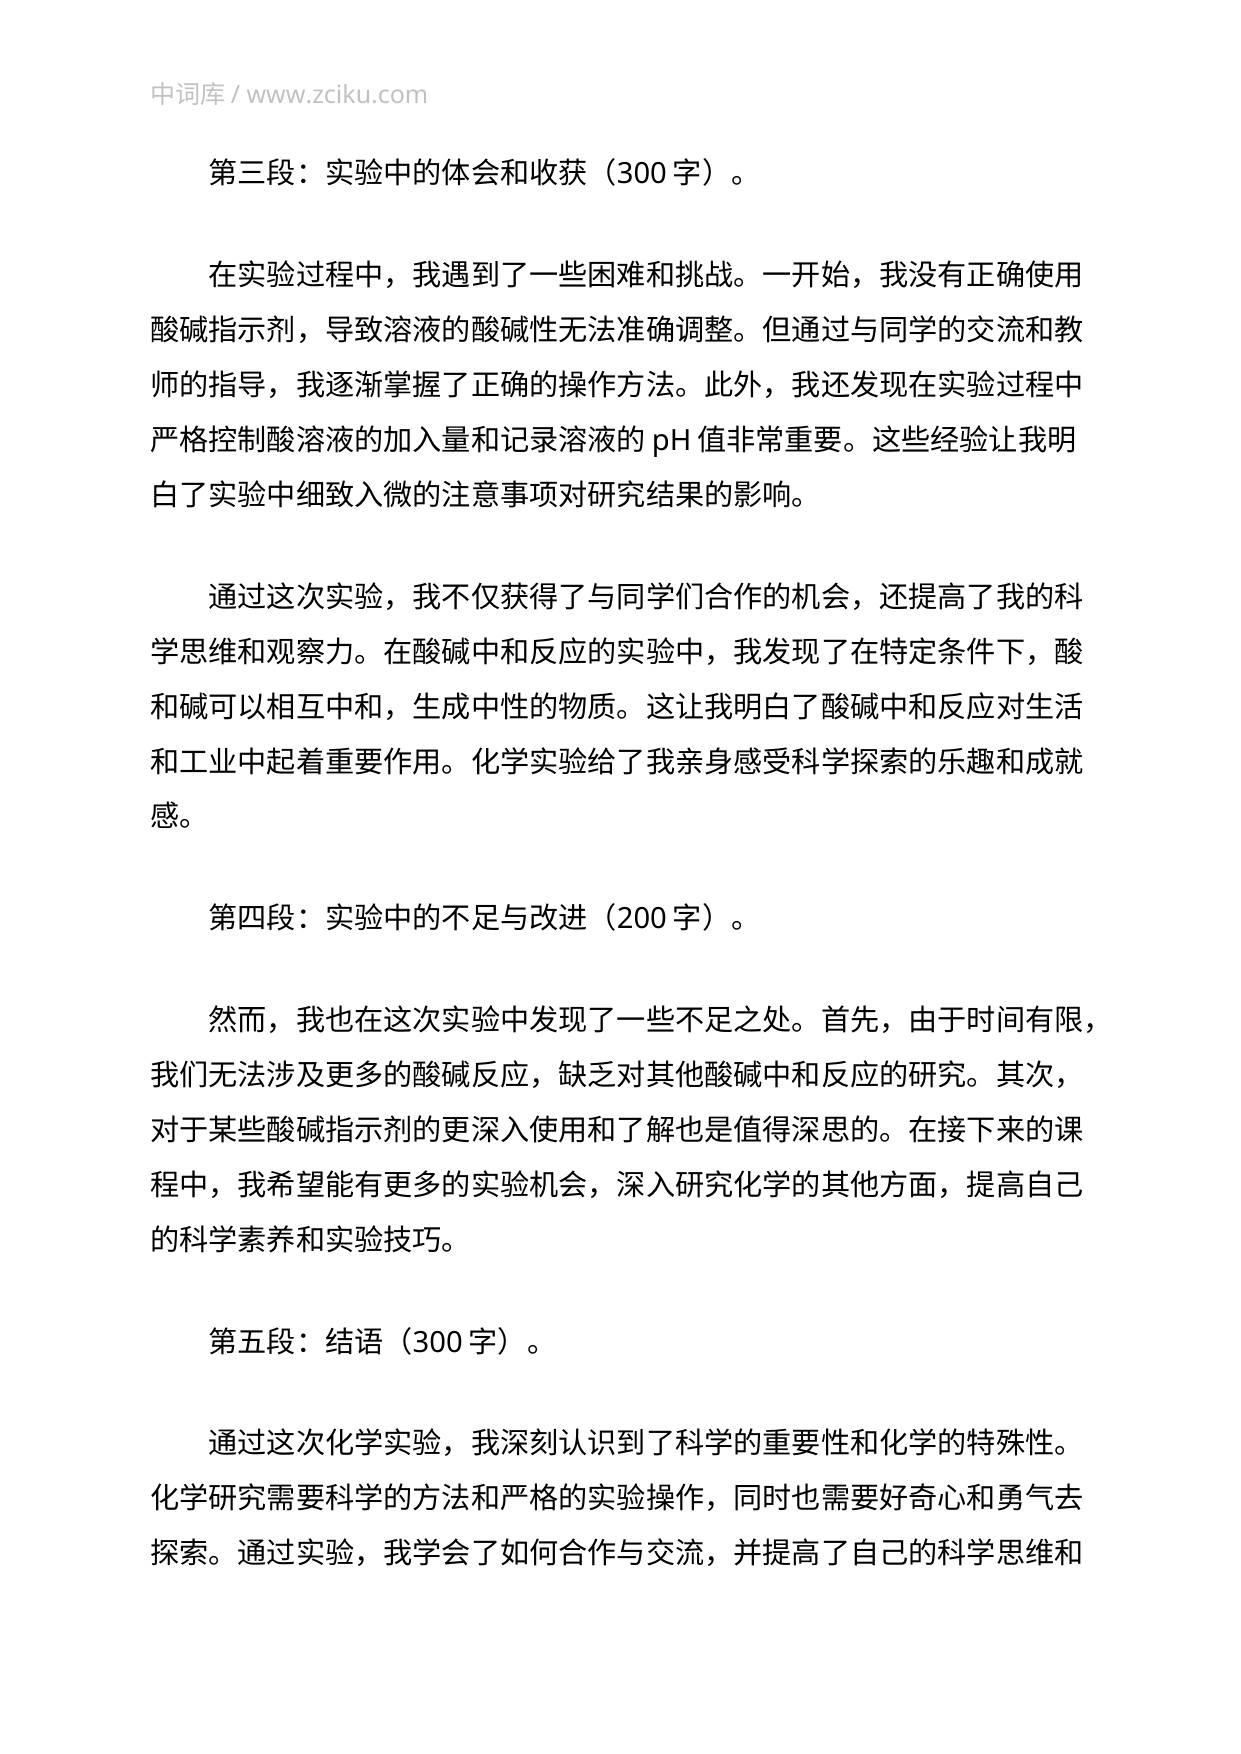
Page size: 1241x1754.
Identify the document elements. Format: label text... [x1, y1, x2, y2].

text 第四段：实验中的不足与改进（200字）。 [150, 895, 1090, 937]
text 第五段：结语（300字）。 [150, 1318, 1090, 1361]
text 在实验过程中，我遇到了一些困难和挑战。一开始，我没有正确使用酸碱指示剂，导致溶液的酸碱性无法准确调整。但通过与同学的交流和教师的指导，我逐渐掌握了正确的操作方法。此外，我还发现在实验过程中严格控制酸溶液的加入量和记录溶液的pH值非常重要。这些经验让我明白了实验中细致入微的注意事项对研究结果的影响。 [150, 252, 1090, 514]
text 然而，我也在这次实验中发现了一些不足之处。首先，由于时间有限，我们无法涉及更多的酸碱反应，缺乏对其他酸碱中和反应的研究。其次，对于某些酸碱指示剂的更深入使用和了解也是值得深思的。在接下来的课程中，我希望能有更多的实验机会，深入研究化学的其他方面，提高自己的科学素养和实验技巧。 [150, 997, 1090, 1259]
text 第三段：实验中的体会和收获（300字）。 [150, 150, 1090, 192]
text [150, 1420, 1090, 1572]
text 通过这次实验，我不仅获得了与同学们合作的机会，还提高了我的科学思维和观察力。在酸碱中和反应的实验中，我发现了在特定条件下，酸和碱可以相互中和，生成中性的物质。这让我明白了酸碱中和反应对生活和工业中起着重要作用。化学实验给了我亲身感受科学探索的乐趣和成就感。 [150, 573, 1090, 835]
